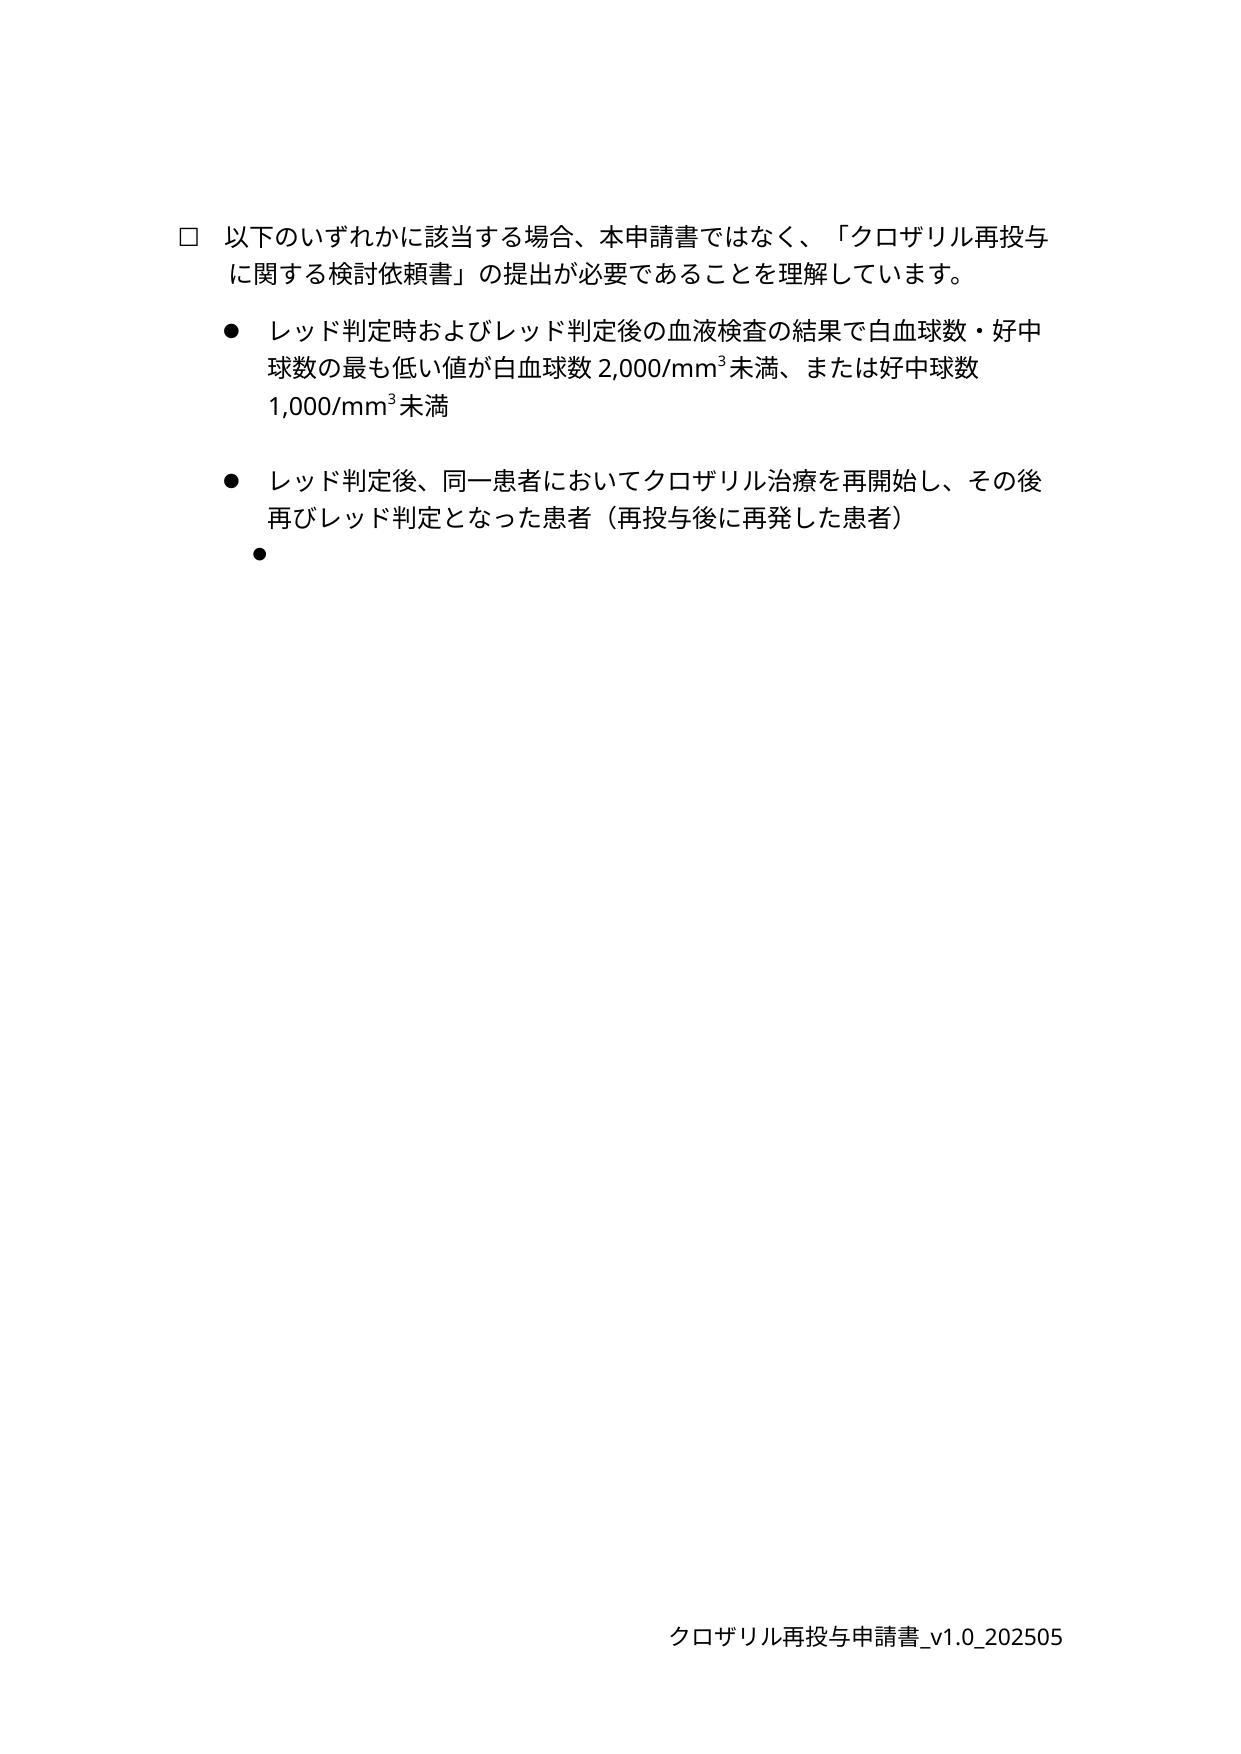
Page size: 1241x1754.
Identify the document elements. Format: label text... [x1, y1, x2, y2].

text 以下のいずれかに該当する場合、本申請書ではなく、「クロザリル再投与に関する検討依頼書」の提出が必要であることを理解しています。 [177, 217, 1063, 292]
list レッド判定時およびレッド判定後の血液検査の結果で白血球数・好中球数の最も低い値が白血球数2,000/mm3未満、または好中球数1,000/mm3未満 [222, 311, 1063, 461]
list レッド判定後、同一患者においてクロザリル治療を再開始し、その後再びレッド判定となった患者（再投与後に再発した患者） [222, 461, 1063, 536]
